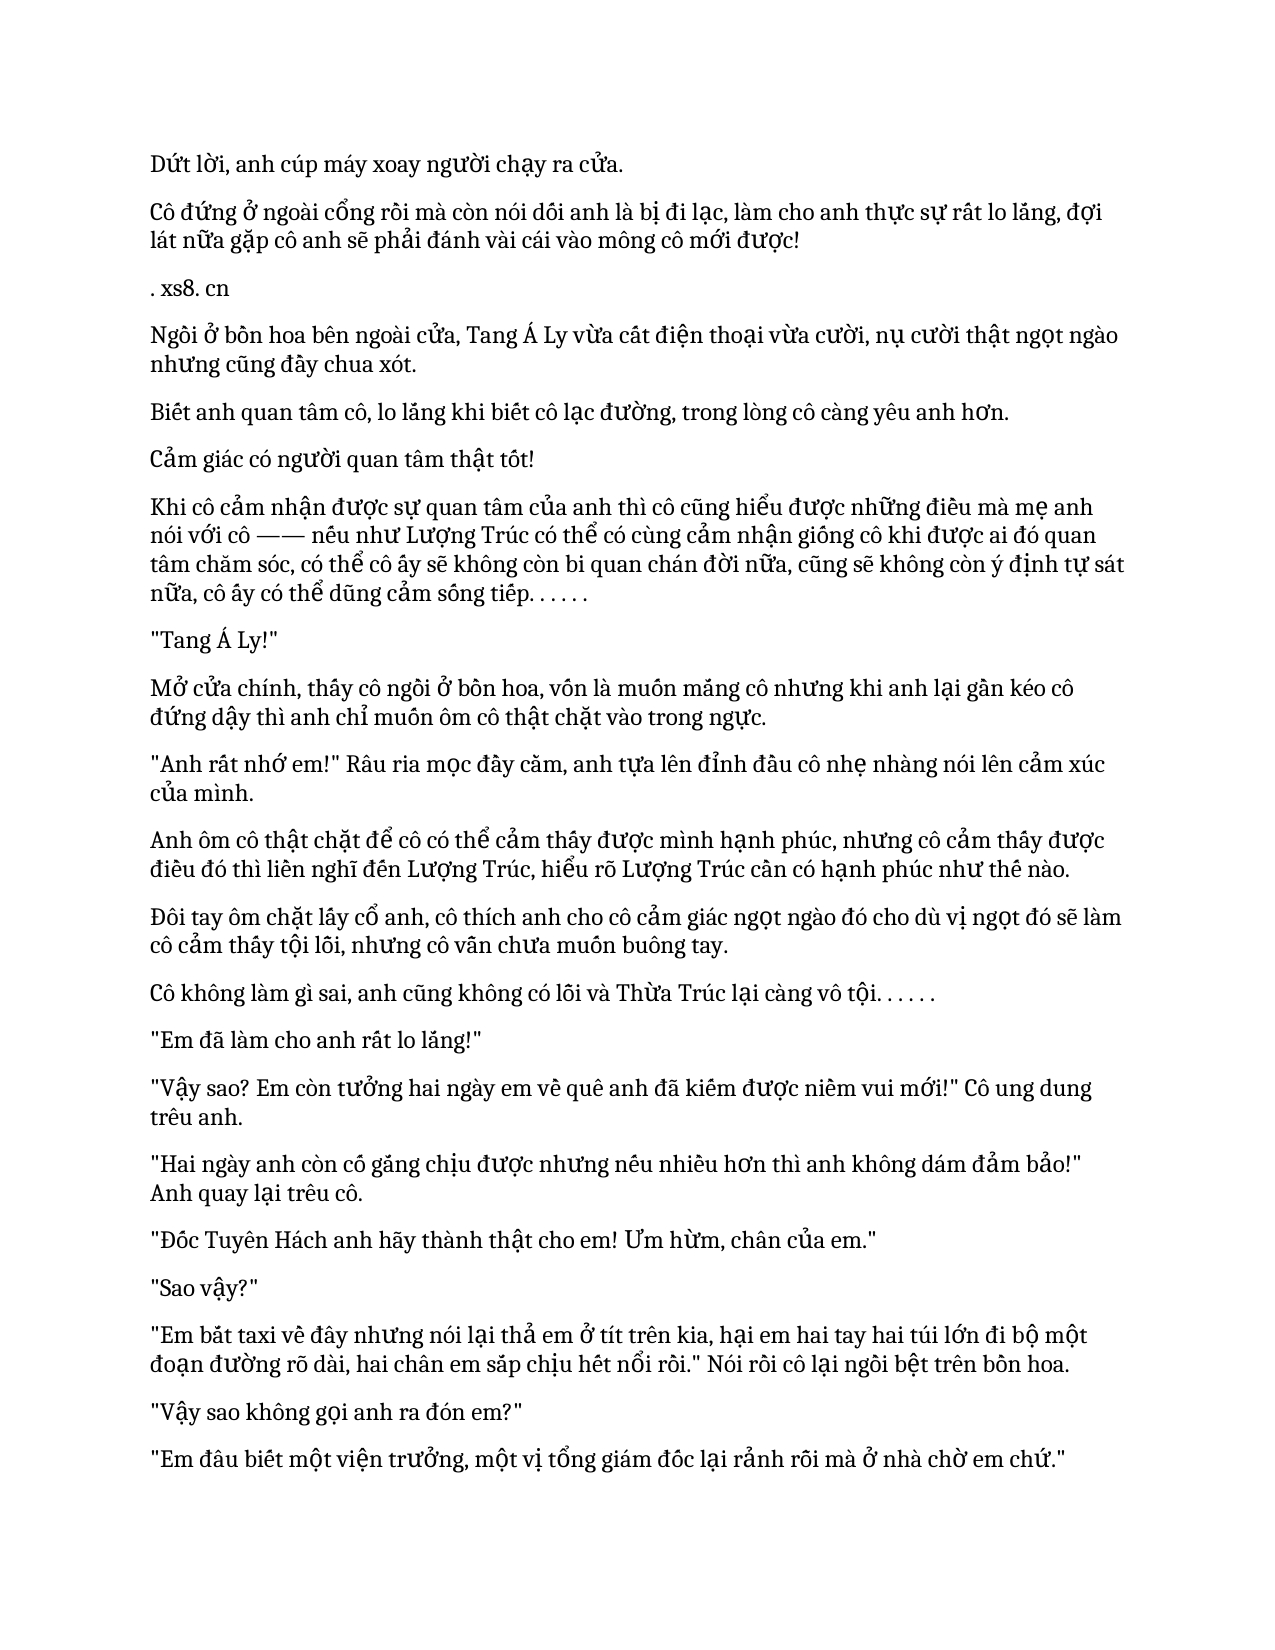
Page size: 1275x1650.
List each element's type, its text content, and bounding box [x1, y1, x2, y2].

text Dứt lời, anh cúp máy xoay người chạy ra cửa. [150, 150, 1125, 179]
text Cô đứng ở ngoài cổng rồi mà còn nói dối anh là bị đi lạc, làm cho anh thực sự rất lo lắng, đợi lát nữa gặp cô anh sẽ phải đánh vài cái vào mông cô mới được! [150, 197, 1125, 255]
text Mở cửa chính, thấy cô ngồi ở bồn hoa, vốn là muốn mắng cô nhưng khi anh lại gần kéo cô đứng dậy thì anh chỉ muốn ôm cô thật chặt vào trong ngực. [150, 674, 1125, 731]
text . xs8. cn [150, 274, 1125, 302]
text Đôi tay ôm chặt lấy cổ anh, cô thích anh cho cô cảm giác ngọt ngào đó cho dù vị ngọt đó sẽ làm cô cảm thấy tội lỗi, nhưng cô vẫn chưa muốn buông tay. [150, 902, 1125, 960]
text "Anh rất nhớ em!" Râu ria mọc đầy cằm, anh tựa lên đỉnh đầu cô nhẹ nhàng nói lên cảm xúc của mình. [150, 750, 1125, 807]
text Biết anh quan tâm cô, lo lắng khi biết cô lạc đường, trong lòng cô càng yêu anh hơn. [150, 397, 1125, 426]
text Ngồi ở bồn hoa bên ngoài cửa, Tang Á Ly vừa cất điện thoại vừa cười, nụ cười thật ngọt ngào nhưng cũng đầy chua xót. [150, 321, 1125, 379]
text Cô không làm gì sai, anh cũng không có lỗi và Thừa Trúc lại càng vô tội. . . . . . [150, 979, 1125, 1007]
text "Em đâu biết một viện trưởng, một vị tổng giám đốc lại rảnh rỗi mà ở nhà chờ em chứ." [150, 1445, 1125, 1474]
text Khi cô cảm nhận được sự quan tâm của anh thì cô cũng hiểu được những điều mà mẹ anh nói với cô —— nếu như Lượng Trúc có thể có cùng cảm nhận giống cô khi được ai đó quan tâm chăm sóc, có thể cô ấy sẽ không còn bi quan chán đời nữa, cũng sẽ không còn ý định tự sát nữa, cô ấy có thể dũng cảm sống tiếp. . . . . . [150, 492, 1125, 607]
text "Tang Á Ly!" [150, 626, 1125, 655]
text "Vậy sao không gọi anh ra đón em?" [150, 1397, 1125, 1426]
text "Hai ngày anh còn cố gắng chịu được nhưng nếu nhiều hơn thì anh không dám đảm bảo!" Anh quay lại trêu cô. [150, 1150, 1125, 1207]
text "Em đã làm cho anh rất lo lắng!" [150, 1026, 1125, 1055]
text Anh ôm cô thật chặt để cô có thể cảm thấy được mình hạnh phúc, nhưng cô cảm thấy được điều đó thì liền nghĩ đến Lượng Trúc, hiểu rõ Lượng Trúc cần có hạnh phúc như thế nào. [150, 826, 1125, 884]
text "Em bắt taxi về đây nhưng nói lại thả em ở tít trên kia, hại em hai tay hai túi lớn đi bộ một đoạn đường rõ dài, hai chân em sắp chịu hết nổi rồi." Nói rồi cô lại ngồi bệt trên bồn hoa. [150, 1321, 1125, 1379]
text "Đốc Tuyên Hách anh hãy thành thật cho em! Ưm hừm, chân của em." [150, 1226, 1125, 1255]
text Cảm giác có người quan tâm thật tốt! [150, 445, 1125, 474]
text "Sao vậy?" [150, 1274, 1125, 1302]
text "Vậy sao? Em còn tưởng hai ngày em về quê anh đã kiếm được niềm vui mới!" Cô ung dung trêu anh. [150, 1074, 1125, 1131]
